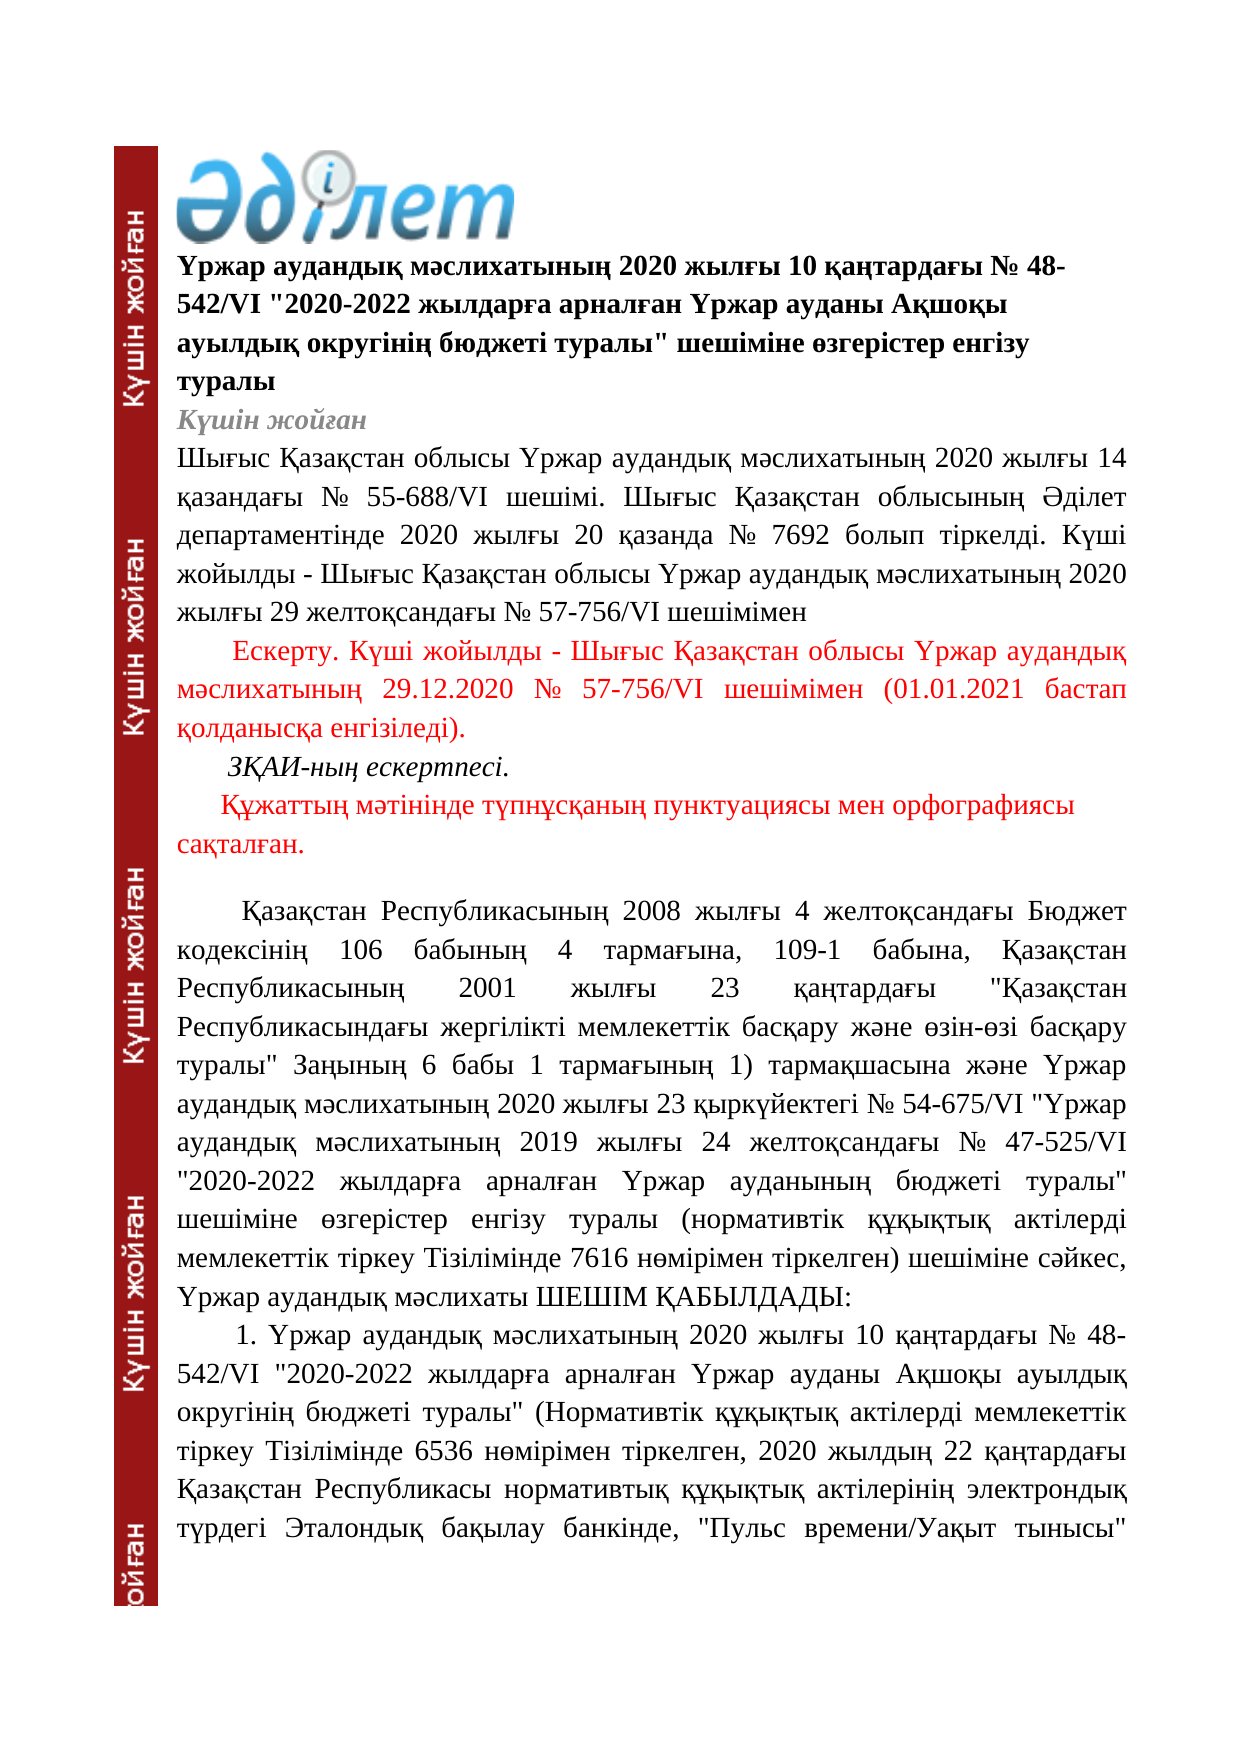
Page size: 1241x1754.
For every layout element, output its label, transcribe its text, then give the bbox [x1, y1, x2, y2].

picture [114, 744, 158, 749]
text Құжаттың мәтінінде түпнұсқаның пунктуациясы мен орфографиясы сақталған. [112, 787, 1128, 889]
picture [114, 397, 158, 402]
picture [176, 150, 515, 244]
text Ескерту. Күші жойылды - Шығыс Қазақстан облысы Үржар аудандық мәслихатының 29.12.2020 № 57-756/VI шешімімен (01.01.2021 бастап қолданысқа енгізіледі). [112, 633, 1128, 744]
text ЗҚАИ-ның ескертпесі. [112, 749, 1128, 782]
text Шығыс Қазақстан облысы Үржар аудандық мәслихатының 2020 жылғы 14 қазандағы № 55-688/VI шешімі. Шығыс Қазақстан облысының Әділет департаментінде 2020 жылғы 20 қазанда № 7692 болып тіркелді. Күші жойылды - Шығыс Қазақстан облысы Үржар аудандық мәслихатының 2020 жылғы 29 желтоқсандағы № 57-756/VI шешімімен [112, 440, 1128, 628]
picture [114, 628, 158, 633]
picture [114, 435, 158, 440]
picture [114, 146, 158, 248]
picture [114, 782, 158, 787]
picture [114, 889, 158, 893]
text Үржар аудандық мәслихатының 2020 жылғы 10 қаңтардағы № 48-542/VI "2020-2022 жылдарға арналған Үржар ауданы Ақшоқы ауылдық округінің бюджеті туралы" шешіміне өзгерістер енгізу туралы [112, 248, 1128, 397]
text Күшін жойған [112, 402, 1128, 435]
picture [114, 1543, 158, 1606]
picture [114, 1312, 158, 1317]
text Қазақстан Республикасының 2008 жылғы 4 желтоқсандағы Бюджет кодексінің 106 бабының 4 тармағына, 109-1 бабына, Қазақстан Республикасының 2001 жылғы 23 қаңтардағы "Қазақстан Республикасындағы жергілікті мемлекеттік басқару және өзін-өзі басқару туралы" Заңының 6 бабы 1 тармағының 1) тармақшасына және Үржар аудандық мәслихатының 2020 жылғы 23 қыркүйектегі № 54-675/VI "Үржар аудандық мәслихатының 2019 жылғы 24 желтоқсандағы № 47-525/VI "2020-2022 жылдарға арналған Үржар ауданының бюджеті туралы" шешіміне өзгерістер енгізу туралы (нормативтік құқықтық актілерді мемлекеттік тіркеу Тізілімінде 7616 нөмірімен тіркелген) шешіміне сәйкес, Үржар аудандық мәслихаты ШЕШІМ ҚАБЫЛДАДЫ: [112, 893, 1128, 1312]
